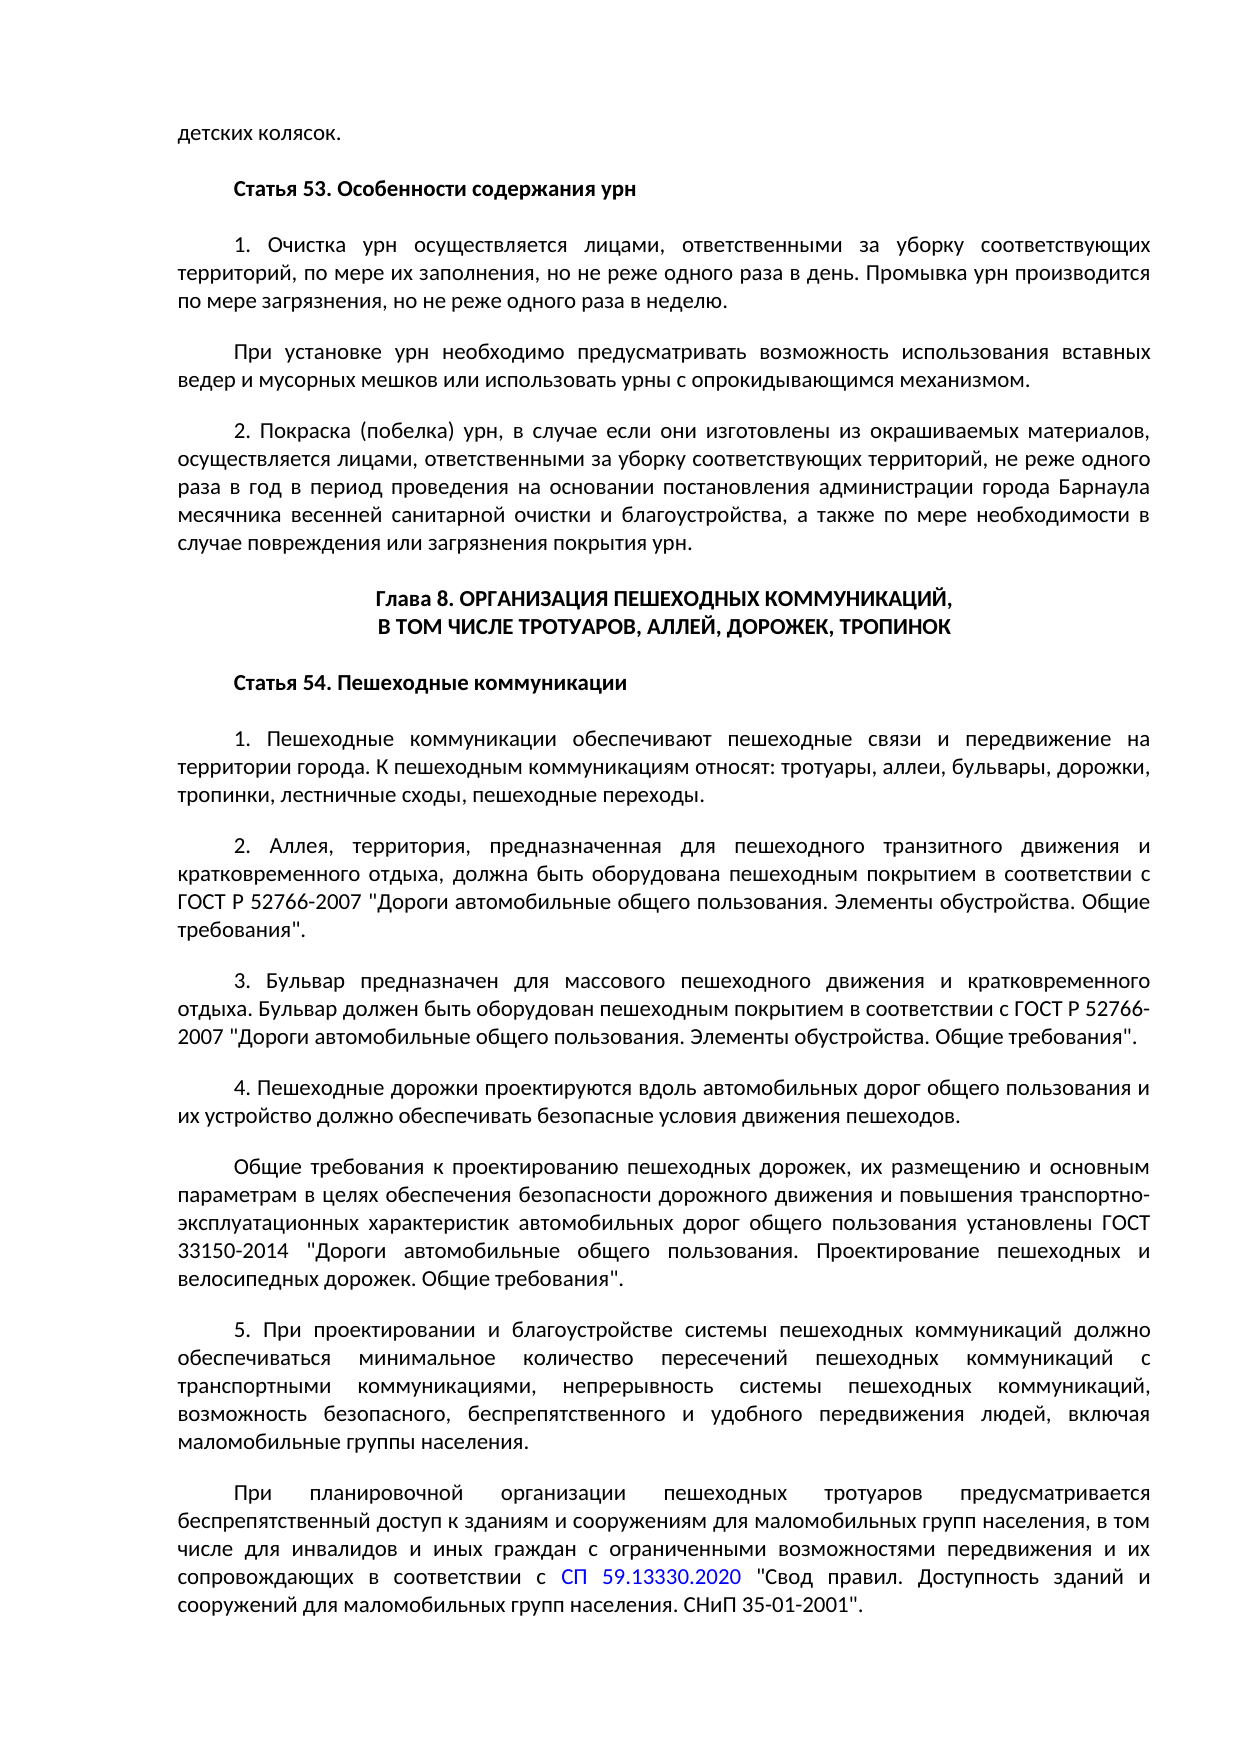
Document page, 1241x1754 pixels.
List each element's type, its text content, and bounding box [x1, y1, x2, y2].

text 3. Бульвар предназначен для массового пешеходного движения и кратковременного отдыха. Бульвар должен быть оборудован пешеходным покрытием в соответствии с ГОСТ Р 52766-2007 "Дороги автомобильные общего пользования. Элементы обустройства. Общие требования". [177, 966, 1152, 1050]
text 5. При проектировании и благоустройстве системы пешеходных коммуникаций должно обеспечиваться минимальное количество пересечений пешеходных коммуникаций с транспортными коммуникациями, непрерывность системы пешеходных коммуникаций, возможность безопасного, беспрепятственного и удобного передвижения людей, включая маломобильные группы населения. [177, 1315, 1152, 1455]
title Статья 54. Пешеходные коммуникации [177, 668, 1152, 696]
text 1. Очистка урн осуществляется лицами, ответственными за уборку соответствующих территорий, по мере их заполнения, но не реже одного раза в день. Промывка урн производится по мере загрязнения, но не реже одного раза в неделю. [177, 230, 1152, 314]
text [177, 118, 1152, 146]
title В ТОМ ЧИСЛЕ ТРОТУАРОВ, АЛЛЕЙ, ДОРОЖЕК, ТРОПИНОК [177, 612, 1152, 640]
text Общие требования к проектированию пешеходных дорожек, их размещению и основным параметрам в целях обеспечения безопасности дорожного движения и повышения транспортно-эксплуатационных характеристик автомобильных дорог общего пользования установлены ГОСТ 33150-2014 "Дороги автомобильные общего пользования. Проектирование пешеходных и велосипедных дорожек. Общие требования". [177, 1152, 1152, 1292]
text 4. Пешеходные дорожки проектируются вдоль автомобильных дорог общего пользования и их устройство должно обеспечивать безопасные условия движения пешеходов. [177, 1073, 1152, 1129]
title Статья 53. Особенности содержания урн [177, 174, 1152, 202]
title Глава 8. ОРГАНИЗАЦИЯ ПЕШЕХОДНЫХ КОММУНИКАЦИЙ, [177, 584, 1152, 612]
text При установке урн необходимо предусматривать возможность использования вставных ведер и мусорных мешков или использовать урны с опрокидывающимся механизмом. [177, 337, 1152, 393]
text При планировочной организации пешеходных тротуаров предусматривается беспрепятственный доступ к зданиям и сооружениям для маломобильных групп населения, в том числе для инвалидов и иных граждан с ограниченными возможностями передвижения и их сопровождающих в соответствии с СП 59.13330.2020 "Свод правил. Доступность зданий и сооружений для маломобильных групп населения. СНиП 35-01-2001". [177, 1478, 1152, 1618]
text 2. Покраска (побелка) урн, в случае если они изготовлены из окрашиваемых материалов, осуществляется лицами, ответственными за уборку соответствующих территорий, не реже одного раза в год в период проведения на основании постановления администрации города Барнаула месячника весенней санитарной очистки и благоустройства, а также по мере необходимости в случае повреждения или загрязнения покрытия урн. [177, 416, 1152, 556]
text 1. Пешеходные коммуникации обеспечивают пешеходные связи и передвижение на территории города. К пешеходным коммуникациям относят: тротуары, аллеи, бульвары, дорожки, тропинки, лестничные сходы, пешеходные переходы. [177, 724, 1152, 808]
text 2. Аллея, территория, предназначенная для пешеходного транзитного движения и кратковременного отдыха, должна быть оборудована пешеходным покрытием в соответствии с ГОСТ Р 52766-2007 "Дороги автомобильные общего пользования. Элементы обустройства. Общие требования". [177, 831, 1152, 943]
